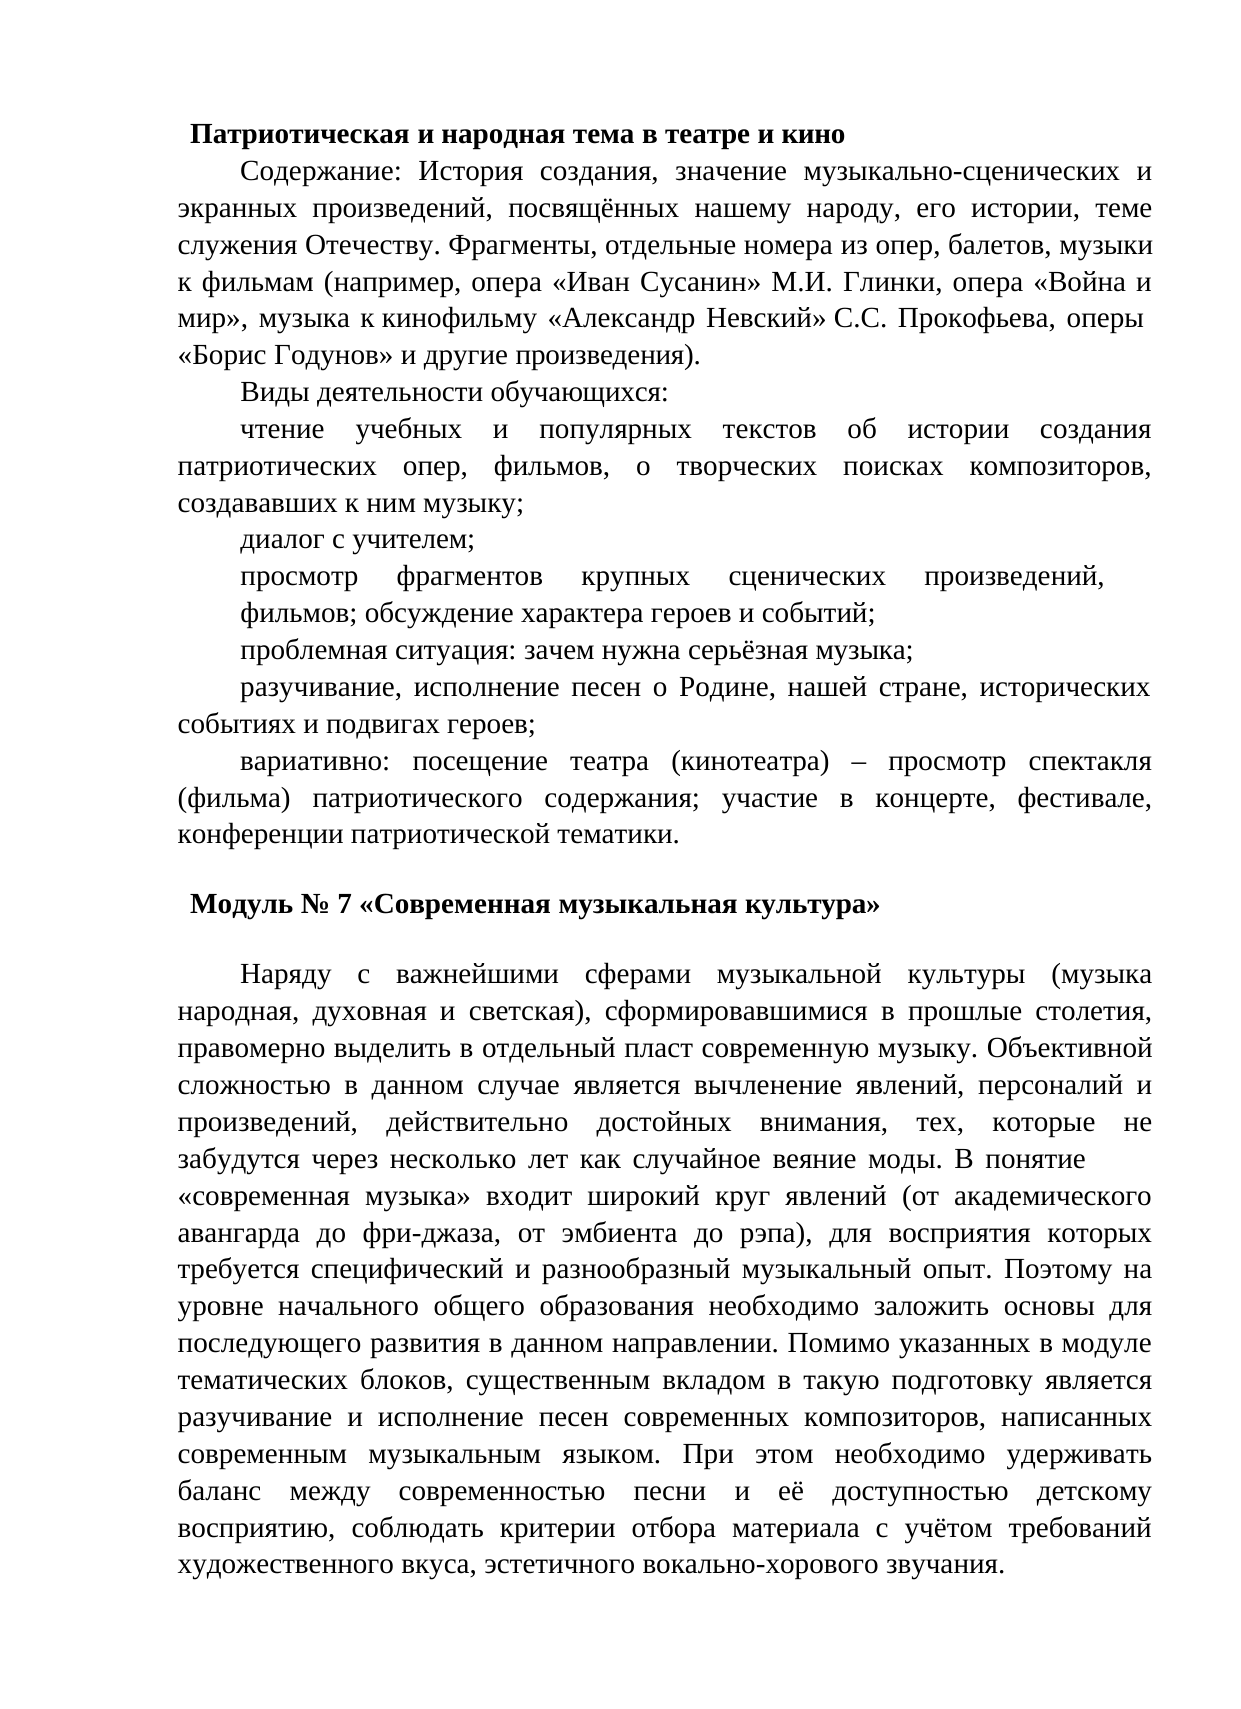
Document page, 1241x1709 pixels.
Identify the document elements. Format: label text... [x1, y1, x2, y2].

text «современная музыка» входит широкий круг явлений (от академического авангарда до фри-джаза, от эмбиента до рэпа), для восприятия которых требуется специфический и разнообразный музыкальный опыт. Поэтому на уровне начального общего образования необходимо заложить основы для последующего развития в данном направлении. Помимо указанных в модуле тематических блоков, существенным вкладом в такую подготовку является разучивание и исполнение песен современных композиторов, написанных современным музыкальным языком. При этом необходимо удерживать баланс между современностью песни и её доступностью детскому восприятию, соблюдать критерии отбора материала с учётом требований художественного вкуса, эстетичного вокально-хорового звучания. [177, 1178, 1153, 1580]
text просмотр фрагментов крупных сценических произведений, фильмов; обсуждение характера героев и событий; [240, 558, 1105, 629]
text Наряду с важнейшими сферами музыкальной культуры (музыка народная, духовная и светская), сформировавшимися в прошлые столетия, правомерно выделить в отдельный пласт современную музыку. Объективной сложностью в данном случае является вычленение явлений, персоналий и произведений, действительно достойных внимания, тех, которые не забудутся через несколько лет как случайное веяние моды. В понятие [177, 956, 1153, 1174]
text проблемная ситуация: зачем нужна серьёзная музыка; [240, 633, 1165, 666]
text чтение учебных и популярных текстов об истории создания патриотических опер, фильмов, о творческих поисках композиторов, создававших к ним музыку; [177, 412, 1152, 519]
text разучивание, исполнение песен о Родине, нашей стране, исторических событиях и подвигах героев; [177, 669, 1151, 739]
text Содержание: История создания, значение музыкально-сценических и экранных произведений, посвящённых нашему народу, его истории, теме служения Отечеству. Фрагменты, отдельные номера из опер, балетов, музыки к фильмам (например, опера «Иван Сусанин» М.И. Глинки, опера «Война и мир», музыка к кинофильму «Александр Невский» С.С. Прокофьева, оперы [177, 153, 1153, 334]
text «Борис Годунов» и другие произведения). [177, 337, 1165, 371]
subtitle Патриотическая и народная тема в театре и кино [190, 117, 1165, 150]
subtitle Модуль № 7 «Современная музыкальная культура» [190, 886, 1165, 919]
text вариативно: посещение театра (кинотеатра) – просмотр спектакля (фильма) патриотического содержания; участие в концерте, фестивале, конференции патриотической тематики. [177, 743, 1153, 850]
text диалог с учителем; [240, 522, 1165, 556]
text Виды деятельности обучающихся: [240, 374, 1165, 407]
